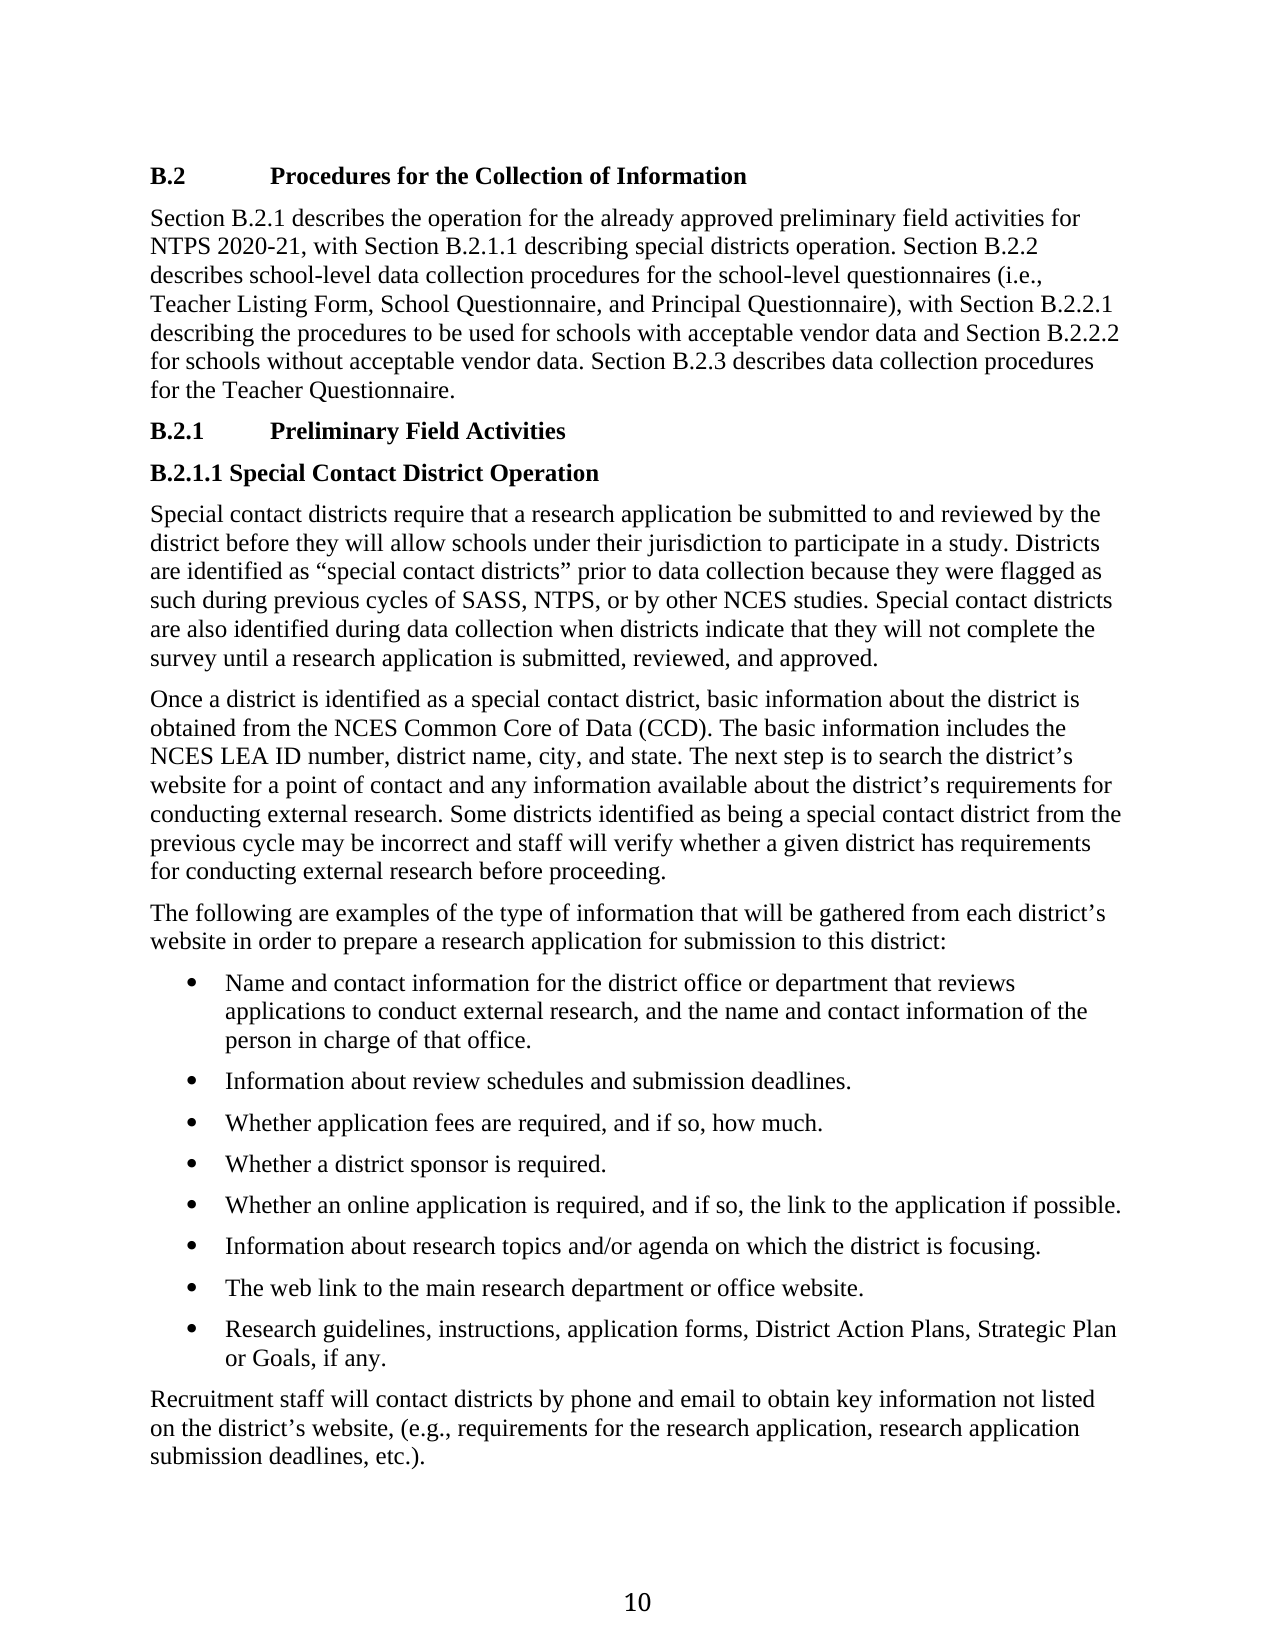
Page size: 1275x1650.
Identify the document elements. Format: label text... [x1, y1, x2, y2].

list Whether an online application is required, and if so, the link to the application if possible. [187, 1190, 1125, 1219]
text The following are examples of the type of information that will be gathered from each district’s website in order to prepare a research application for submission to this district: [150, 898, 1125, 955]
list Whether application fees are required, and if so, how much. [187, 1108, 1125, 1136]
subtitle B.2.1 Preliminary Field Activities [150, 416, 1125, 445]
list Name and contact information for the district office or department that reviews applications to conduct external research, and the name and contact information of the person in charge of that office. [187, 968, 1125, 1054]
text Recruitment staff will contact districts by phone and email to obtain key information not listed on the district’s website, (e.g., requirements for the research application, research application submission deadlines, etc.). [150, 1384, 1125, 1470]
list The web link to the main research department or office website. [187, 1273, 1125, 1301]
subtitle B.2.1.1 Special Contact District Operation [150, 458, 1125, 486]
subtitle B.2 Procedures for the Collection of Information [150, 161, 1125, 190]
list Whether a district sponsor is required. [187, 1149, 1125, 1178]
text Special contact districts require that a research application be submitted to and reviewed by the district before they will allow schools under their jurisdiction to participate in a study. Districts are identified as “special contact districts” prior to data collection because they were flagged as such during previous cycles of SASS, NTPS, or by other NCES studies. Special contact districts are also identified during data collection when districts indicate that they will not complete the survey until a research application is submitted, reviewed, and approved. [150, 499, 1125, 671]
list Research guidelines, instructions, application forms, District Action Plans, Strategic Plan or Goals, if any. [187, 1314, 1125, 1371]
text Once a district is identified as a special contact district, basic information about the district is obtained from the NCES Common Core of Data (CCD). The basic information includes the NCES LEA ID number, district name, city, and state. The next step is to search the district’s website for a point of contact and any information available about the district’s requirements for conducting external research. Some districts identified as being a special contact district from the previous cycle may be incorrect and staff will verify whether a given district has requirements for conducting external research before proceeding. [150, 684, 1125, 885]
list Information about research topics and/or agenda on which the district is focusing. [187, 1231, 1125, 1260]
list Information about review schedules and submission deadlines. [187, 1066, 1125, 1095]
text Section B.2.1 describes the operation for the already approved preliminary field activities for NTPS 2020-21, with Section B.2.1.1 describing special districts operation. Section B.2.2 describes school-level data collection procedures for the school-level questionnaires (i.e., Teacher Listing Form, School Questionnaire, and Principal Questionnaire), with Section B.2.2.1 describing the procedures to be used for schools with acceptable vendor data and Section B.2.2.2 for schools without acceptable vendor data. Section B.2.3 describes data collection procedures for the Teacher Questionnaire. [150, 203, 1125, 404]
